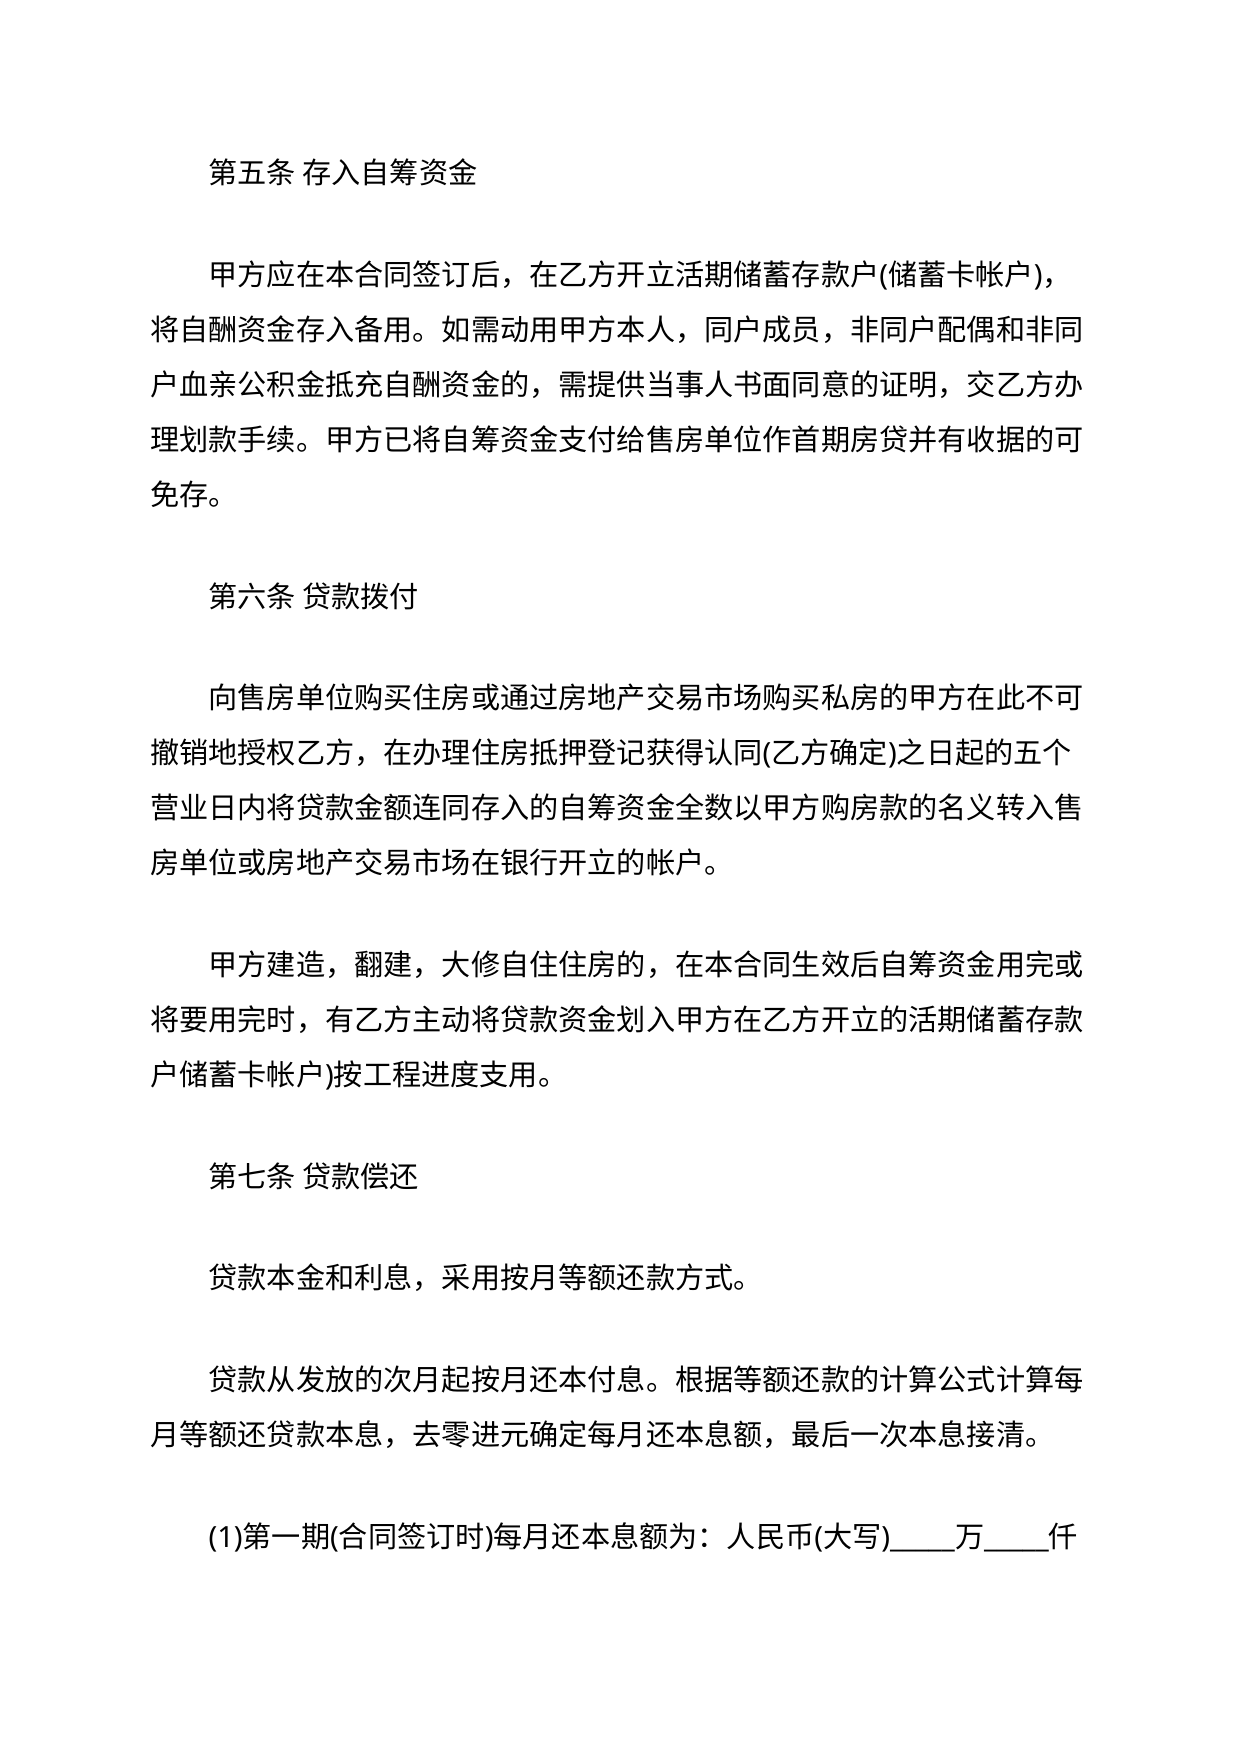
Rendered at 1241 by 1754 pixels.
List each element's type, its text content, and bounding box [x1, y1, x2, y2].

text 向售房单位购买住房或通过房地产交易市场购买私房的甲方在此不可撤销地授权乙方，在办理住房抵押登记获得认同(乙方确定)之日起的五个营业日内将贷款金额连同存入的自筹资金全数以甲方购房款的名义转入售房单位或房地产交易市场在银行开立的帐户。 [150, 675, 1090, 882]
text 第六条 贷款拨付 [150, 573, 1090, 616]
text 甲方建造，翻建，大修自住住房的，在本合同生效后自筹资金用完或将要用完时，有乙方主动将贷款资金划入甲方在乙方开立的活期储蓄存款户储蓄卡帐户)按工程进度支用。 [150, 942, 1090, 1094]
text 贷款本金和利息，采用按月等额还款方式。 [150, 1255, 1090, 1297]
text 第五条 存入自筹资金 [150, 150, 1090, 192]
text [150, 1513, 1090, 1556]
text 甲方应在本合同签订后，在乙方开立活期储蓄存款户(储蓄卡帐户)，将自酬资金存入备用。如需动用甲方本人，同户成员，非同户配偶和非同户血亲公积金抵充自酬资金的，需提供当事人书面同意的证明，交乙方办理划款手续。甲方已将自筹资金支付给售房单位作首期房贷并有收据的可免存。 [150, 252, 1090, 514]
text 贷款从发放的次月起按月还本付息。根据等额还款的计算公式计算每月等额还贷款本息，去零进元确定每月还本息额，最后一次本息接清。 [150, 1357, 1090, 1454]
text 第七条 贷款偿还 [150, 1153, 1090, 1196]
